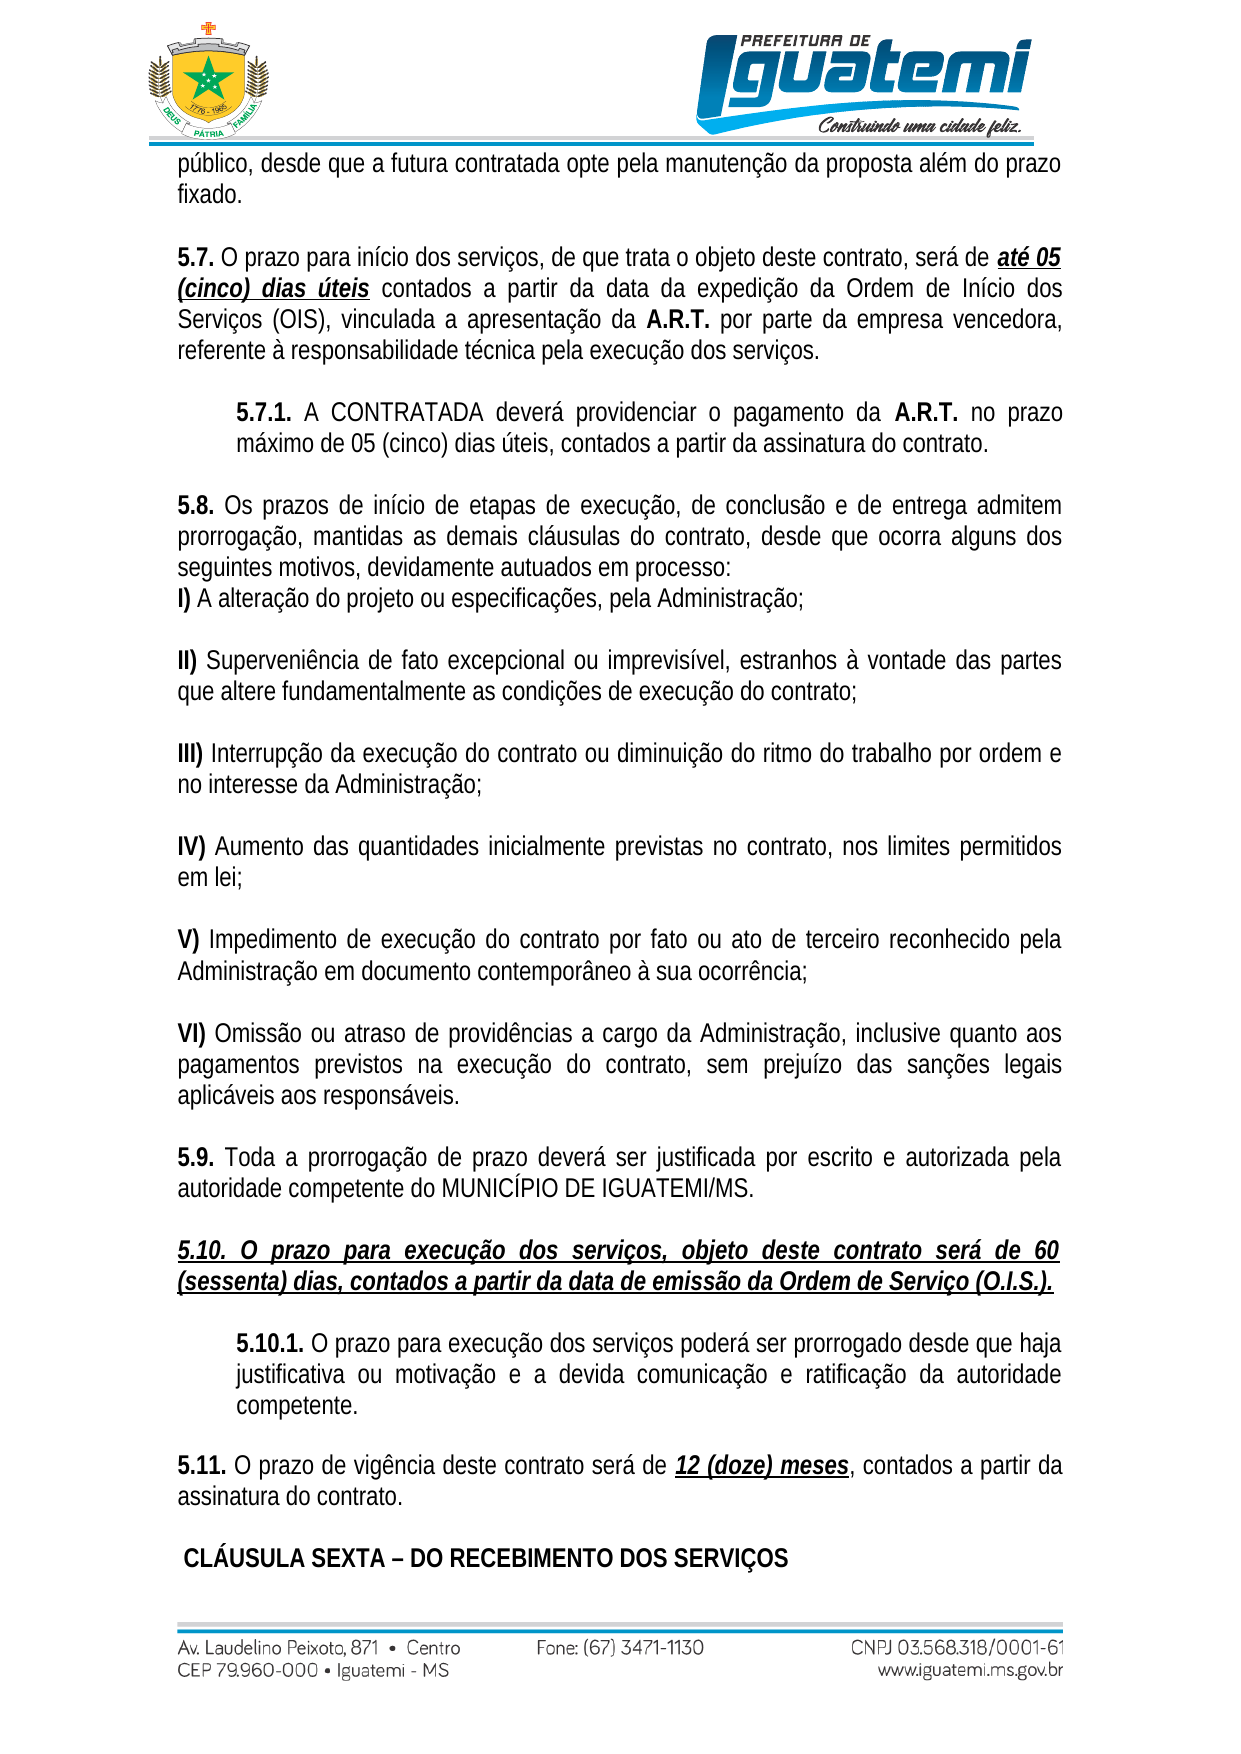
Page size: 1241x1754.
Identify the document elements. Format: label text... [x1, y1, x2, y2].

text 5.7.1. A CONTRATADA deverá providenciar o pagamento da A.R.T. no prazo máximo de 05 (cinco) dias úteis, contados a partir da assinatura do contrato. [236, 396, 1063, 458]
text V) Impedimento de execução do contrato por fato ou ato de terceiro reconhecido pela Administração em documento contemporâneo à sua ocorrência; [177, 924, 1063, 986]
picture [177, 1634, 1063, 1681]
text III) Interrupção da execução do contrato ou diminuição do ritmo do trabalho por ordem e no interesse da Administração; [177, 737, 1063, 799]
text 5.11. O prazo de vigência deste contrato será de 12 (doze) meses, contados a partir da assinatura do contrato. [177, 1449, 1063, 1511]
text 5.8. Os prazos de início de etapas de execução, de conclusão e de entrega admitem prorrogação, mantidas as demais cláusulas do contrato, desde que ocorra alguns dos seguintes motivos, devidamente autuados em processo: [177, 489, 1063, 582]
picture [177, 1622, 1063, 1629]
text VI) Omissão ou atraso de providências a cargo da Administração, inclusive quanto aos pagamentos previstos na execução do contrato, sem prejuízo das sanções legais aplicáveis aos responsáveis. [177, 1017, 1063, 1110]
text IV) Aumento das quantidades inicialmente previstas no contrato, nos limites permitidos em lei; [177, 831, 1063, 893]
text 5.7. O prazo para início dos serviços, de que trata o objeto deste contrato, será de até 05 (cinco) dias úteis contados a partir da data da expedição da Ordem de Início dos Serviços (OIS), vinculada a apresentação da A.R.T. por parte da empresa vencedora, referente à responsabilidade técnica pela execução dos serviços. [177, 241, 1063, 365]
text 5.10. O prazo para execução dos serviços, objeto deste contrato será de 60 (sessenta) dias, contados a partir da data de emissão da Ordem de Serviço (O.I.S.). [177, 1234, 1063, 1296]
text II) Superveniência de fato excepcional ou imprevisível, estranhos à vontade das partes que altere fundamentalmente as condições de execução do contrato; [177, 644, 1063, 706]
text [177, 148, 1063, 210]
text CLÁUSULA SEXTA – DO RECEBIMENTO DOS SERVIÇOS [177, 1542, 1063, 1573]
text I) A alteração do projeto ou especificações, pela Administração; [177, 582, 1063, 613]
text 5.10.1. O prazo para execução dos serviços poderá ser prorrogado desde que haja justificativa ou motivação e a devida comunicação e ratificação da autoridade competente. [236, 1327, 1063, 1420]
text 5.9. Toda a prorrogação de prazo deverá ser justificada por escrito e autorizada pela autoridade competente do MUNICÍPIO DE IGUATEMI/MS. [177, 1141, 1063, 1203]
